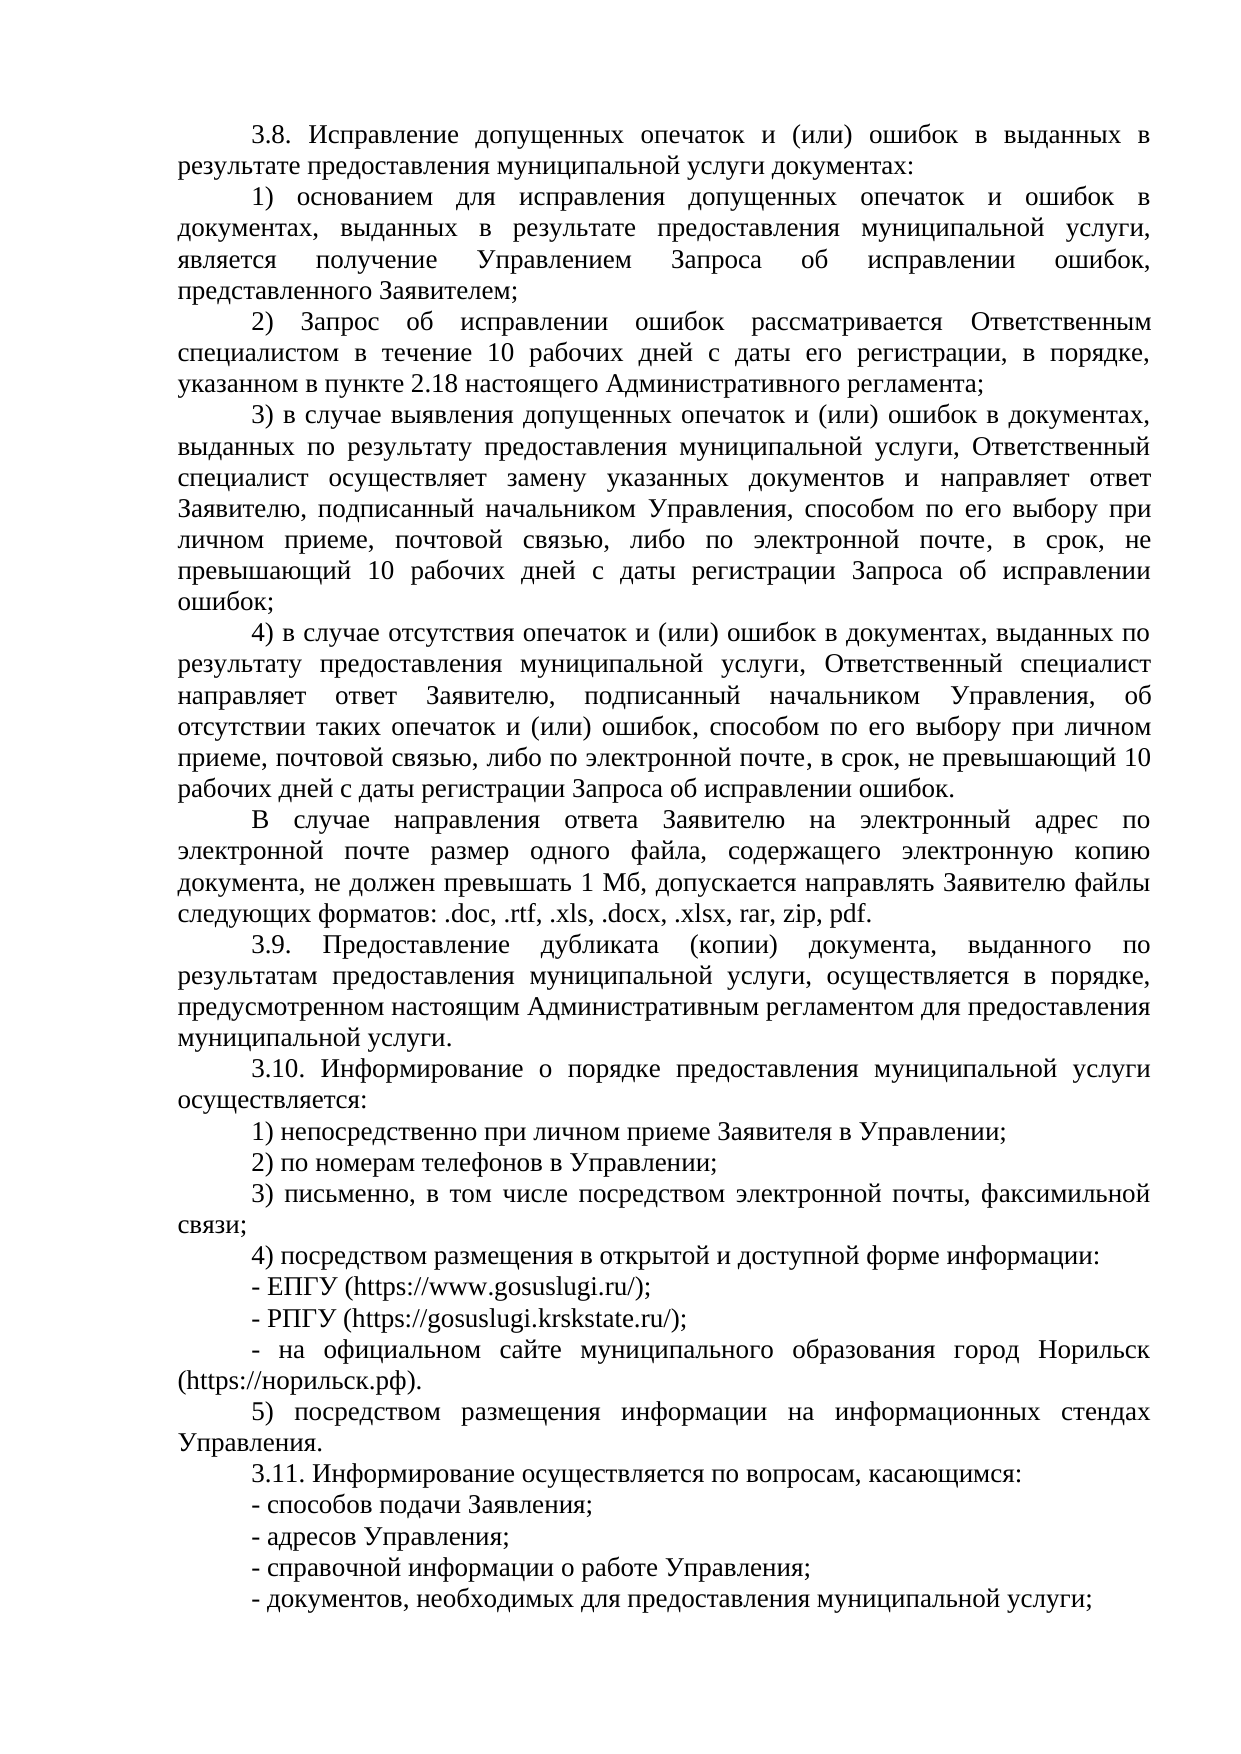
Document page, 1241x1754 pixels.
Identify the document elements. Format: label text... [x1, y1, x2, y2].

text В случае направления ответа Заявителю на электронный адрес по электронной почте размер одного файла, содержащего электронную копию документа, не должен превышать 1 Мб, допускается направлять Заявителю файлы следующих форматов: .doc, .rtf, .xls, .docx, .xlsx, rar, zip, pdf. [177, 803, 1152, 928]
text 4) посредством размещения в открытой и доступной форме информации: [177, 1239, 1152, 1271]
text 4) в случае отсутствия опечаток и (или) ошибок в документах, выданных по результату предоставления муниципальной услуги, Ответственный специалист направляет ответ Заявителю, подписанный начальником Управления, об отсутствии таких опечаток и (или) ошибок, способом по его выбору при личном приеме, почтовой связью, либо по электронной почте, в срок, не превышающий 10 рабочих дней с даты регистрации Запроса об исправлении ошибок. [177, 616, 1152, 803]
text 5) посредством размещения информации на информационных стендах Управления. [177, 1395, 1152, 1457]
text 3.8. Исправление допущенных опечаток и (или) ошибок в выданных в результате предоставления муниципальной услуги документах: [177, 118, 1152, 180]
text - способов подачи Заявления; [177, 1488, 1152, 1520]
text 2) по номерам телефонов в Управлении; [177, 1146, 1152, 1177]
text - ЕПГУ (https://www.gosuslugi.ru/); [177, 1271, 1152, 1302]
text 3) письменно, в том числе посредством электронной почты, факсимильной связи; [177, 1177, 1152, 1239]
text - справочной информации о работе Управления; [177, 1551, 1152, 1582]
text 3.11. Информирование осуществляется по вопросам, касающимся: [177, 1457, 1152, 1488]
text - адресов Управления; [177, 1520, 1152, 1551]
text 2) Запрос об исправлении ошибок рассматривается Ответственным специалистом в течение 10 рабочих дней с даты его регистрации, в порядке, указанном в пункте 2.18 настоящего Административного регламента; [177, 305, 1152, 398]
text 1) основанием для исправления допущенных опечаток и ошибок в документах, выданных в результате предоставления муниципальной услуги, является получение Управлением Запроса об исправлении ошибок, представленного Заявителем; [177, 180, 1152, 305]
text - на официальном сайте муниципального образования город Норильск (https://норильск.рф). [177, 1333, 1152, 1395]
text - РПГУ (https://gosuslugi.krskstate.ru/); [177, 1302, 1152, 1333]
text - документов, необходимых для предоставления муниципальной услуги; [177, 1582, 1152, 1613]
text 3.9. Предоставление дубликата (копии) документа, выданного по результатам предоставления муниципальной услуги, осуществляется в порядке, предусмотренном настоящим Административным регламентом для предоставления муниципальной услуги. [177, 928, 1152, 1052]
text 3.10. Информирование о порядке предоставления муниципальной услуги осуществляется: [177, 1052, 1152, 1115]
text 3) в случае выявления допущенных опечаток и (или) ошибок в документах, выданных по результату предоставления муниципальной услуги, Ответственный специалист осуществляет замену указанных документов и направляет ответ Заявителю, подписанный начальником Управления, способом по его выбору при личном приеме, почтовой связью, либо по электронной почте, в срок, не превышающий 10 рабочих дней с даты регистрации Запроса об исправлении ошибок; [177, 398, 1152, 616]
text 1) непосредственно при личном приеме Заявителя в Управлении; [177, 1115, 1152, 1146]
